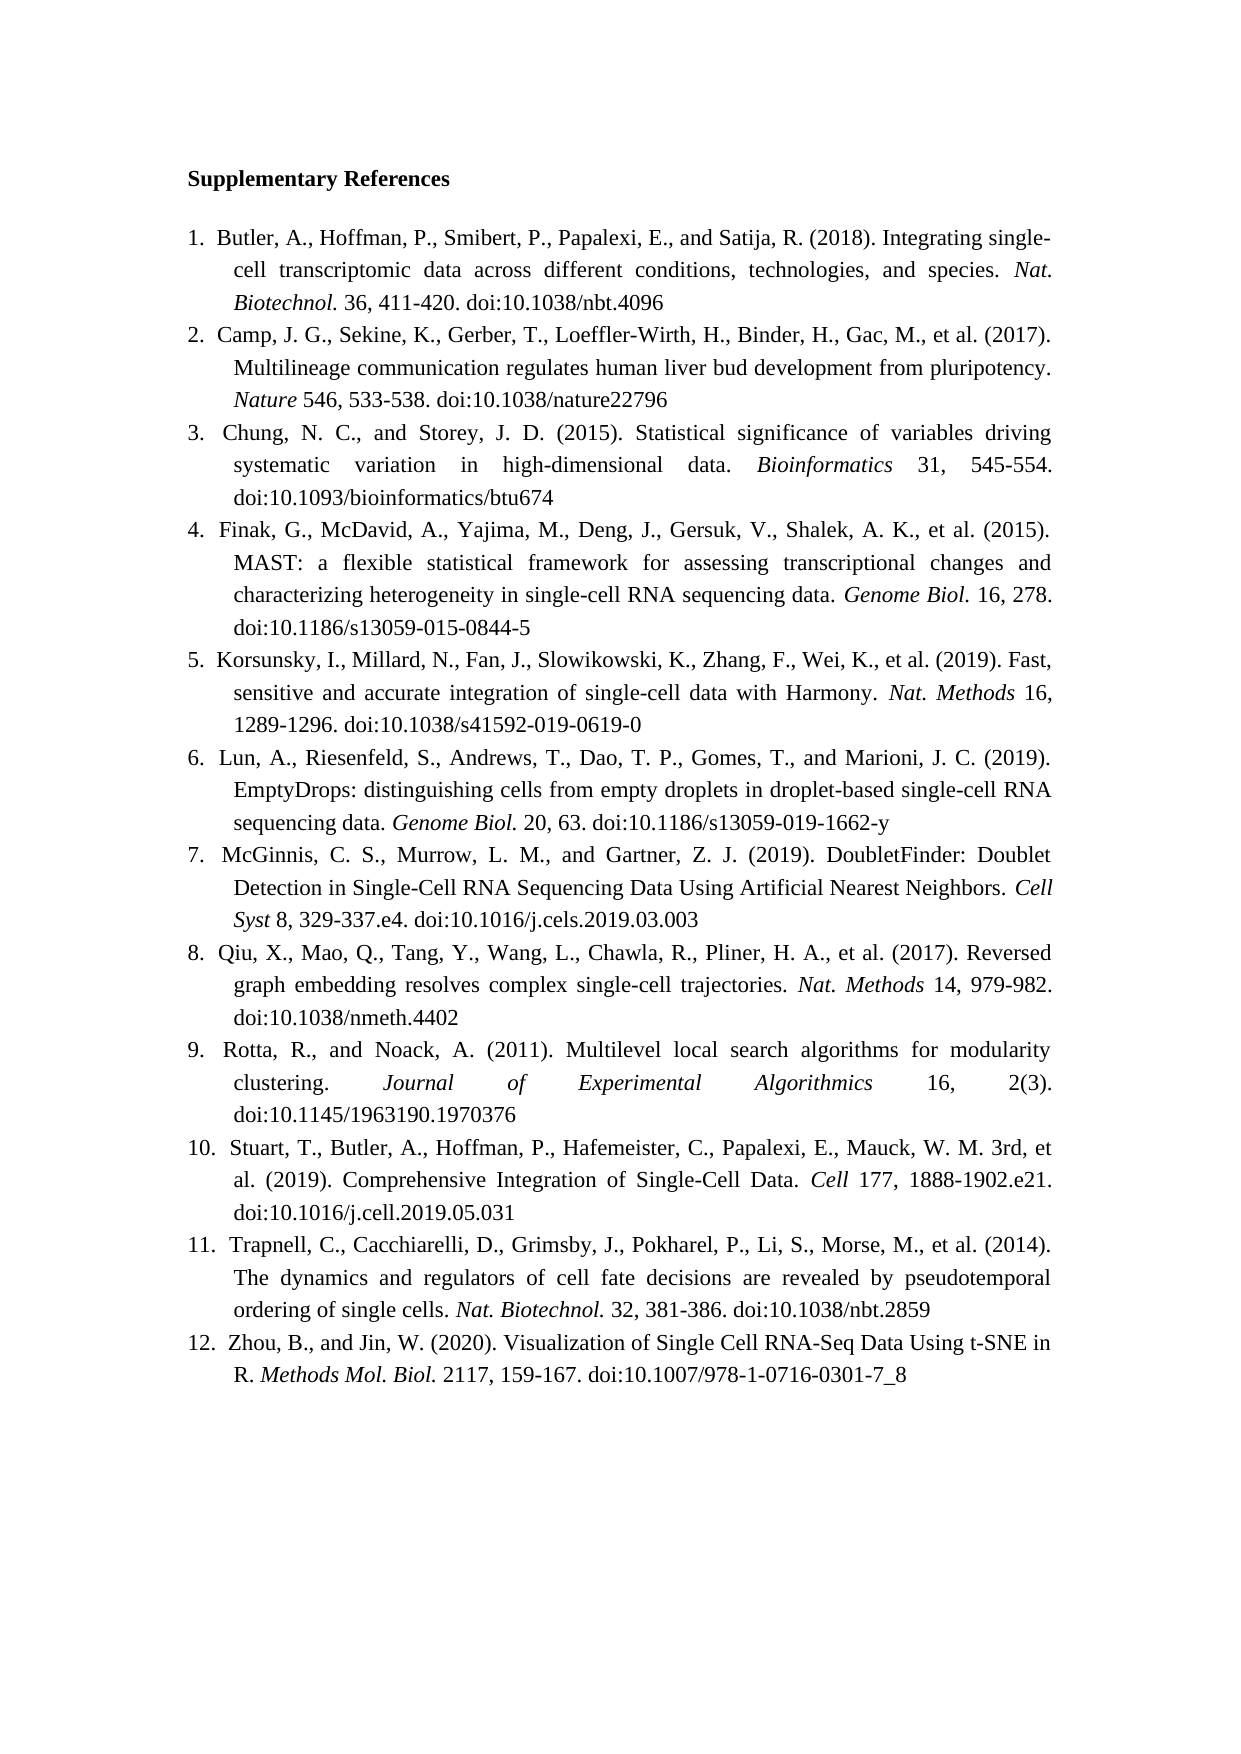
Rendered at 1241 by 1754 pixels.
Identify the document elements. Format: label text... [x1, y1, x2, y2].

list Chung, N. C., and Storey, J. D. (2015). Statistical significance of variables driving systematic variation in high-dimensional data. Bioinformatics 31, 545-554. doi:10.1093/bioinformatics/btu674 [187, 416, 1053, 513]
text Supplementary References [187, 162, 1053, 194]
list Rotta, R., and Noack, A. (2011). Multilevel local search algorithms for modularity clustering. Journal of Experimental Algorithmics 16, 2(3). doi:10.1145/1963190.1970376 [187, 1033, 1053, 1131]
list Stuart, T., Butler, A., Hoffman, P., Hafemeister, C., Papalexi, E., Mauck, W. M. 3rd, et al. (2019). Comprehensive Integration of Single-Cell Data. Cell 177, 1888-1902.e21. doi:10.1016/j.cell.2019.05.031 [187, 1131, 1053, 1228]
list Korsunsky, I., Millard, N., Fan, J., Slowikowski, K., Zhang, F., Wei, K., et al. (2019). Fast, sensitive and accurate integration of single-cell data with Harmony. Nat. Methods 16, 1289-1296. doi:10.1038/s41592-019-0619-0 [187, 643, 1053, 741]
list Finak, G., McDavid, A., Yajima, M., Deng, J., Gersuk, V., Shalek, A. K., et al. (2015). MAST: a flexible statistical framework for assessing transcriptional changes and characterizing heterogeneity in single-cell RNA sequencing data. Genome Biol. 16, 278. doi:10.1186/s13059-015-0844-5 [187, 513, 1053, 643]
list Lun, A., Riesenfeld, S., Andrews, T., Dao, T. P., Gomes, T., and Marioni, J. C. (2019). EmptyDrops: distinguishing cells from empty droplets in droplet-based single-cell RNA sequencing data. Genome Biol. 20, 63. doi:10.1186/s13059-019-1662-y [187, 741, 1053, 838]
list Qiu, X., Mao, Q., Tang, Y., Wang, L., Chawla, R., Pliner, H. A., et al. (2017). Reversed graph embedding resolves complex single-cell trajectories. Nat. Methods 14, 979-982. doi:10.1038/nmeth.4402 [187, 936, 1053, 1033]
list Butler, A., Hoffman, P., Smibert, P., Papalexi, E., and Satija, R. (2018). Integrating single-cell transcriptomic data across different conditions, technologies, and species. Nat. Biotechnol. 36, 411-420. doi:10.1038/nbt.4096 [187, 221, 1053, 318]
list Camp, J. G., Sekine, K., Gerber, T., Loeffler-Wirth, H., Binder, H., Gac, M., et al. (2017). Multilineage communication regulates human liver bud development from pluripotency. Nature 546, 533-538. doi:10.1038/nature22796 [187, 318, 1053, 416]
list McGinnis, C. S., Murrow, L. M., and Gartner, Z. J. (2019). DoubletFinder: Doublet Detection in Single-Cell RNA Sequencing Data Using Artificial Nearest Neighbors. Cell Syst 8, 329-337.e4. doi:10.1016/j.cels.2019.03.003 [187, 838, 1053, 936]
list Trapnell, C., Cacchiarelli, D., Grimsby, J., Pokharel, P., Li, S., Morse, M., et al. (2014). The dynamics and regulators of cell fate decisions are revealed by pseudotemporal ordering of single cells. Nat. Biotechnol. 32, 381-386. doi:10.1038/nbt.2859 [187, 1228, 1053, 1326]
list Zhou, B., and Jin, W. (2020). Visualization of Single Cell RNA-Seq Data Using t-SNE in R. Methods Mol. Biol. 2117, 159-167. doi:10.1007/978-1-0716-0301-7_8 [187, 1326, 1053, 1391]
